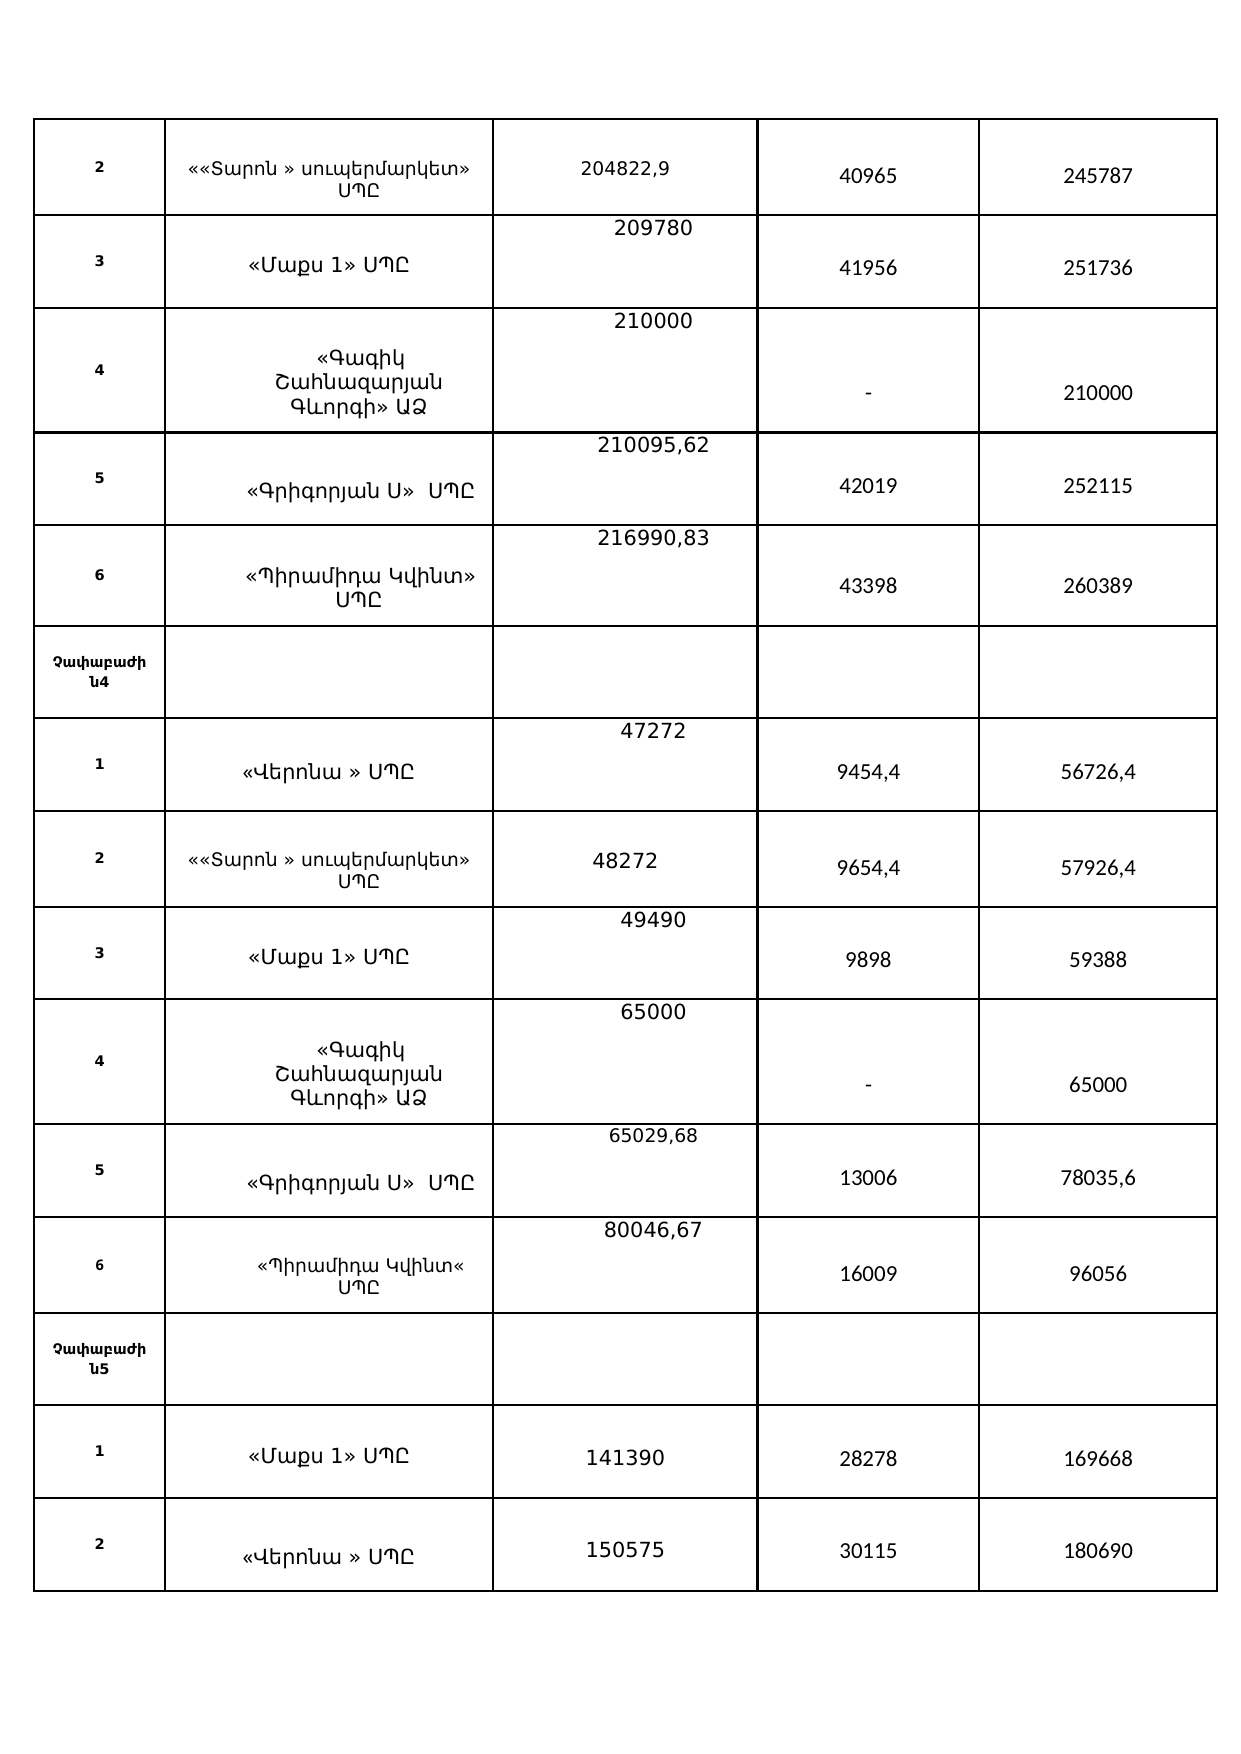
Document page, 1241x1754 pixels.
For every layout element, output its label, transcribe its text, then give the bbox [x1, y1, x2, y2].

table_cell 6 [35, 1218, 164, 1312]
table_cell 2 [35, 812, 164, 906]
table_cell ««Տարոն » սուպերմարկետ» ՍՊԸ [166, 120, 492, 214]
table_cell 252115 [980, 434, 1216, 524]
table_cell 16009 [759, 1218, 978, 1312]
table_cell [494, 627, 756, 717]
table_cell 9654,4 [759, 812, 978, 906]
table_cell Չափաբաժին5 [35, 1314, 164, 1404]
table_cell 4 [35, 1000, 164, 1123]
table_cell 42019 [759, 434, 978, 524]
table_cell 43398 [759, 526, 978, 625]
table_cell 57926,4 [980, 812, 1216, 906]
table_cell - [759, 309, 978, 431]
table_cell 65029,68 [494, 1125, 756, 1216]
table_cell 210095,62 [494, 434, 756, 524]
table_cell 210000 [494, 309, 756, 431]
table_cell 1 [35, 1406, 164, 1497]
table_cell «Գագիկ Շահնազարյան Գևորգի» ԱՁ [166, 309, 492, 431]
table_cell 245787 [980, 120, 1216, 214]
table_cell 3 [35, 216, 164, 307]
table_cell 2 [35, 120, 164, 214]
table_cell [980, 627, 1216, 717]
table_cell - [759, 1000, 978, 1123]
table_cell 251736 [980, 216, 1216, 307]
table_cell «Վերոնա » ՍՊԸ [166, 1499, 492, 1589]
table_cell [980, 1314, 1216, 1404]
table_cell 4 [35, 309, 164, 431]
table_cell 6 [35, 526, 164, 625]
table_cell 2 [35, 1499, 164, 1589]
table_cell 49490 [494, 908, 756, 998]
table_cell 216990,83 [494, 526, 756, 625]
table_cell 65000 [980, 1000, 1216, 1123]
table_cell 150575 [494, 1499, 756, 1589]
table_cell «Գրիգորյան Ս» ՍՊԸ [166, 434, 492, 524]
table_cell 56726,4 [980, 719, 1216, 810]
table_cell [759, 1314, 978, 1404]
table_cell [759, 627, 978, 717]
table_cell 48272 [494, 812, 756, 906]
table_cell [166, 627, 492, 717]
table_cell 96056 [980, 1218, 1216, 1312]
table_cell 3 [35, 908, 164, 998]
table_cell 5 [35, 434, 164, 524]
table_cell 5 [35, 1125, 164, 1216]
table_cell 141390 [494, 1406, 756, 1497]
table_cell «Վերոնա » ՍՊԸ [166, 719, 492, 810]
table_cell 30115 [759, 1499, 978, 1589]
table_cell «Գագիկ Շահնազարյան Գևորգի» ԱՁ [166, 1000, 492, 1123]
table_cell «Մաքս 1» ՍՊԸ [166, 216, 492, 307]
table_cell 78035,6 [980, 1125, 1216, 1216]
table_cell 47272 [494, 719, 756, 810]
table_cell «Մաքս 1» ՍՊԸ [166, 908, 492, 998]
table_cell 28278 [759, 1406, 978, 1497]
table_cell 65000 [494, 1000, 756, 1123]
table_cell 13006 [759, 1125, 978, 1216]
table_cell ««Տարոն » սուպերմարկետ» ՍՊԸ [166, 812, 492, 906]
table_cell 260389 [980, 526, 1216, 625]
table_cell 180690 [980, 1499, 1216, 1589]
table_cell «Պիրամիդա Կվինտ« ՍՊԸ [166, 1218, 492, 1312]
table_cell 209780 [494, 216, 756, 307]
table_cell 41956 [759, 216, 978, 307]
table_cell 204822,9 [494, 120, 756, 214]
table_cell 210000 [980, 309, 1216, 431]
table_cell «Մաքս 1» ՍՊԸ [166, 1406, 492, 1497]
table_cell 80046,67 [494, 1218, 756, 1312]
table_cell Չափաբաժին4 [35, 627, 164, 717]
table_cell «Գրիգորյան Ս» ՍՊԸ [166, 1125, 492, 1216]
table_cell 9454,4 [759, 719, 978, 810]
table_cell 169668 [980, 1406, 1216, 1497]
table_cell [494, 1314, 756, 1404]
table_cell «Պիրամիդա Կվինտ» ՍՊԸ [166, 526, 492, 625]
table_cell 9898 [759, 908, 978, 998]
table_cell 59388 [980, 908, 1216, 998]
table_cell [166, 1314, 492, 1404]
table_cell 40965 [759, 120, 978, 214]
table_cell 1 [35, 719, 164, 810]
